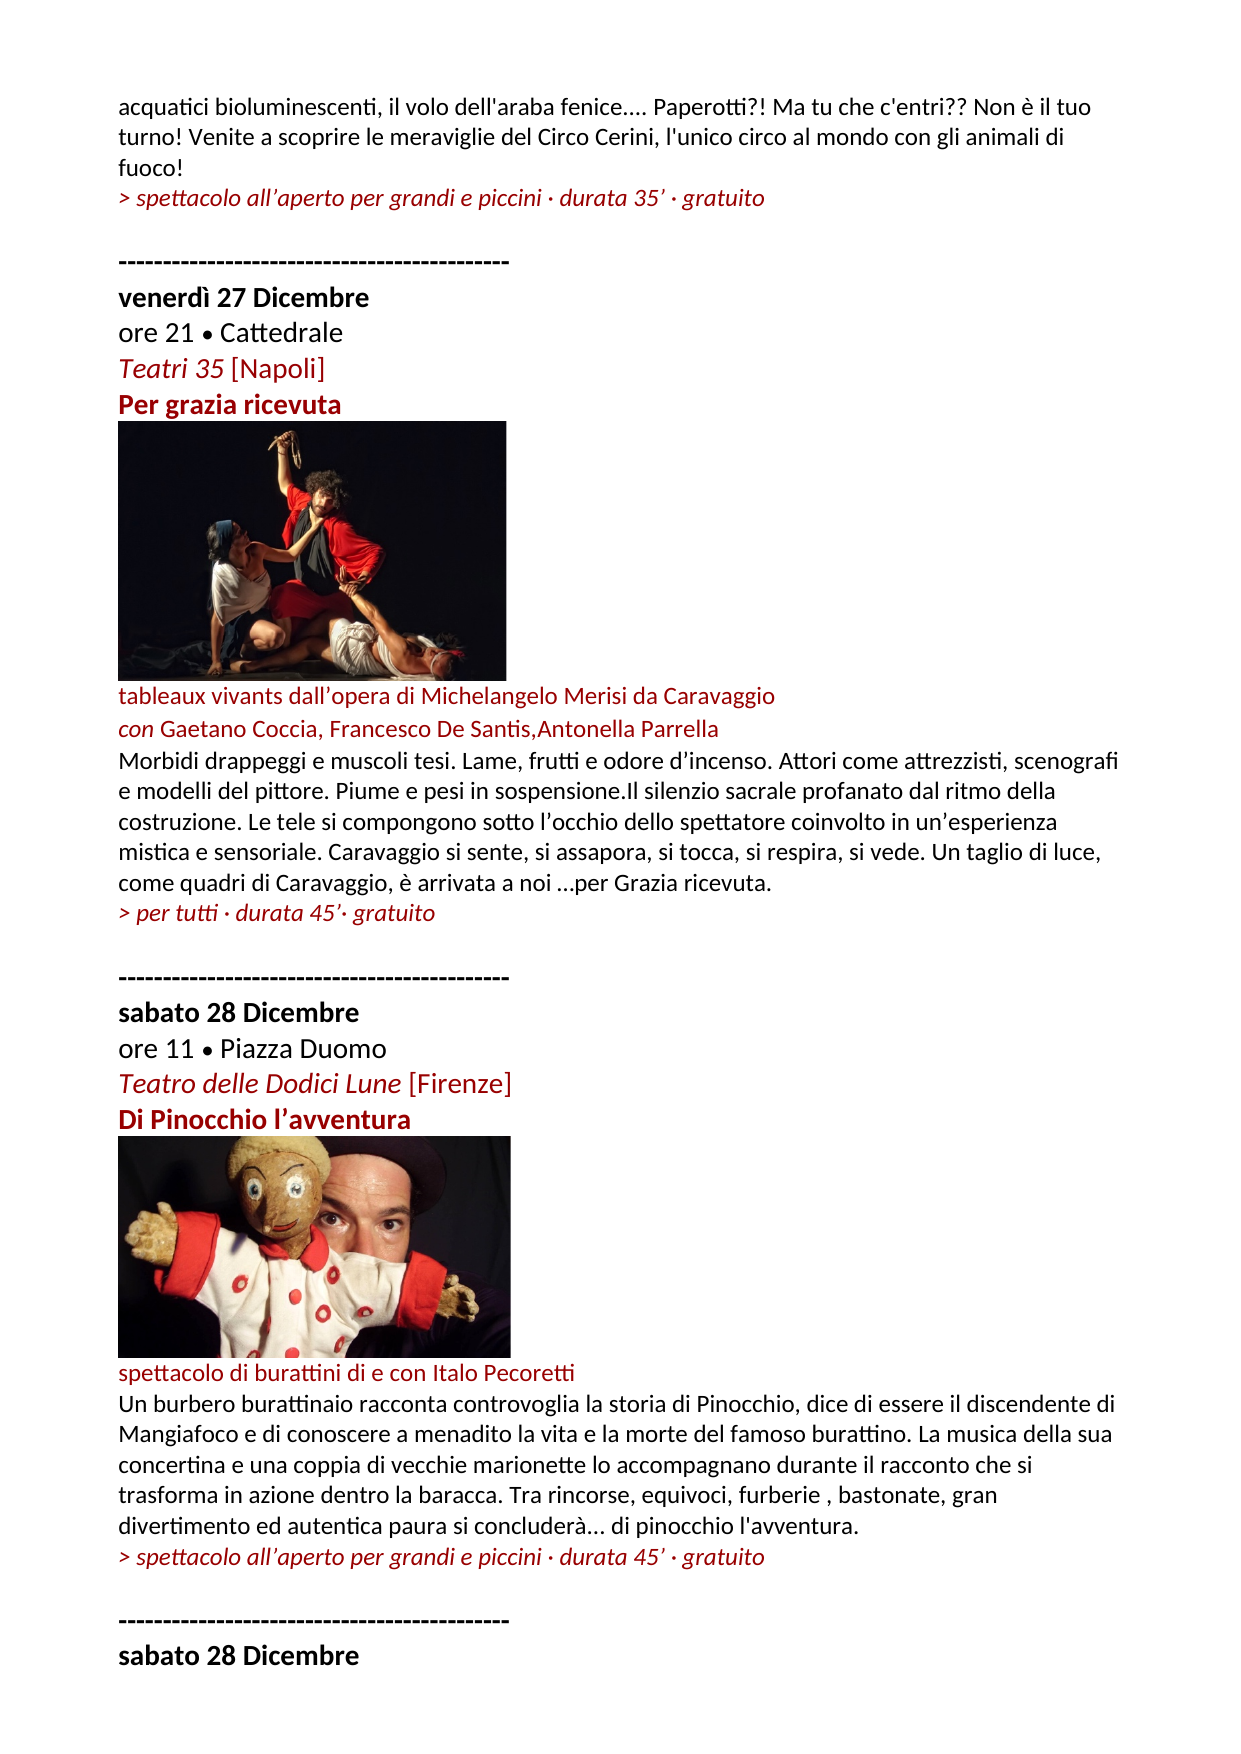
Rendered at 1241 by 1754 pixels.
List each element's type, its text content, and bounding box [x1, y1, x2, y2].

text tableaux vivants dall’opera di Michelangelo Merisi da Caravaggio [118, 680, 1122, 711]
text -------------------------------------------- [118, 959, 1122, 994]
text ore 11 • Piazza Duomo [118, 1030, 1122, 1066]
text -------------------------------------------- [118, 1602, 1122, 1637]
text sabato 28 Dicembre [118, 1637, 1122, 1673]
text -------------------------------------------- [118, 243, 1122, 279]
text > per tutti · durata 45’· gratuito [118, 898, 1122, 928]
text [118, 91, 1122, 182]
text con Gaetano Coccia, Francesco De Santis, Antonella Parrella [118, 711, 1122, 745]
picture [118, 1136, 511, 1358]
text Di Pinocchio l’avventura [118, 1101, 1122, 1137]
text venerdì 27 Dicembre [118, 279, 1122, 314]
text > spettacolo all’aperto per grandi e piccini · durata 45’ · gratuito [118, 1541, 1122, 1571]
text Un burbero burattinaio racconta controvoglia la storia di Pinocchio, dice di essere il discendente di Mangiafoco e di conoscere a menadito la vita e la morte del famoso burattino. La musica della sua concertina e una coppia di vecchie marionette lo accompagnano durante il racconto che si trasforma in azione dentro la baracca. Tra rincorse, equivoci, furberie , bastonate, gran divertimento ed autentica paura si concluderà... di pinocchio l'avventura. [118, 1388, 1122, 1541]
text Morbidi drappeggi e muscoli tesi. Lame, frutti e odore d’incenso. Attori come attrezzisti, scenografi e modelli del pittore. Piume e pesi in sospensione.Il silenzio sacrale profanato dal ritmo della costruzione. Le tele si compongono sotto l’occhio dello spettatore coinvolto in un’esperienza mistica e sensoriale. Caravaggio si sente, si assapora, si tocca, si respira, si vede. Un taglio di luce, come quadri di Caravaggio, è arrivata a noi …per Grazia ricevuta. [118, 745, 1122, 898]
text spettacolo di burattini di e con Italo Pecoretti [118, 1358, 1122, 1388]
text ore 21 • Cattedrale [118, 314, 1122, 350]
text Per grazia ricevuta [118, 386, 1122, 421]
text Teatro delle Dodici Lune [Firenze] [118, 1066, 1122, 1101]
picture [118, 421, 507, 681]
text Teatri 35 [Napoli] [118, 350, 1122, 386]
text sabato 28 Dicembre [118, 994, 1122, 1030]
text > spettacolo all’aperto per grandi e piccini · durata 35’ · gratuito [118, 182, 1122, 213]
